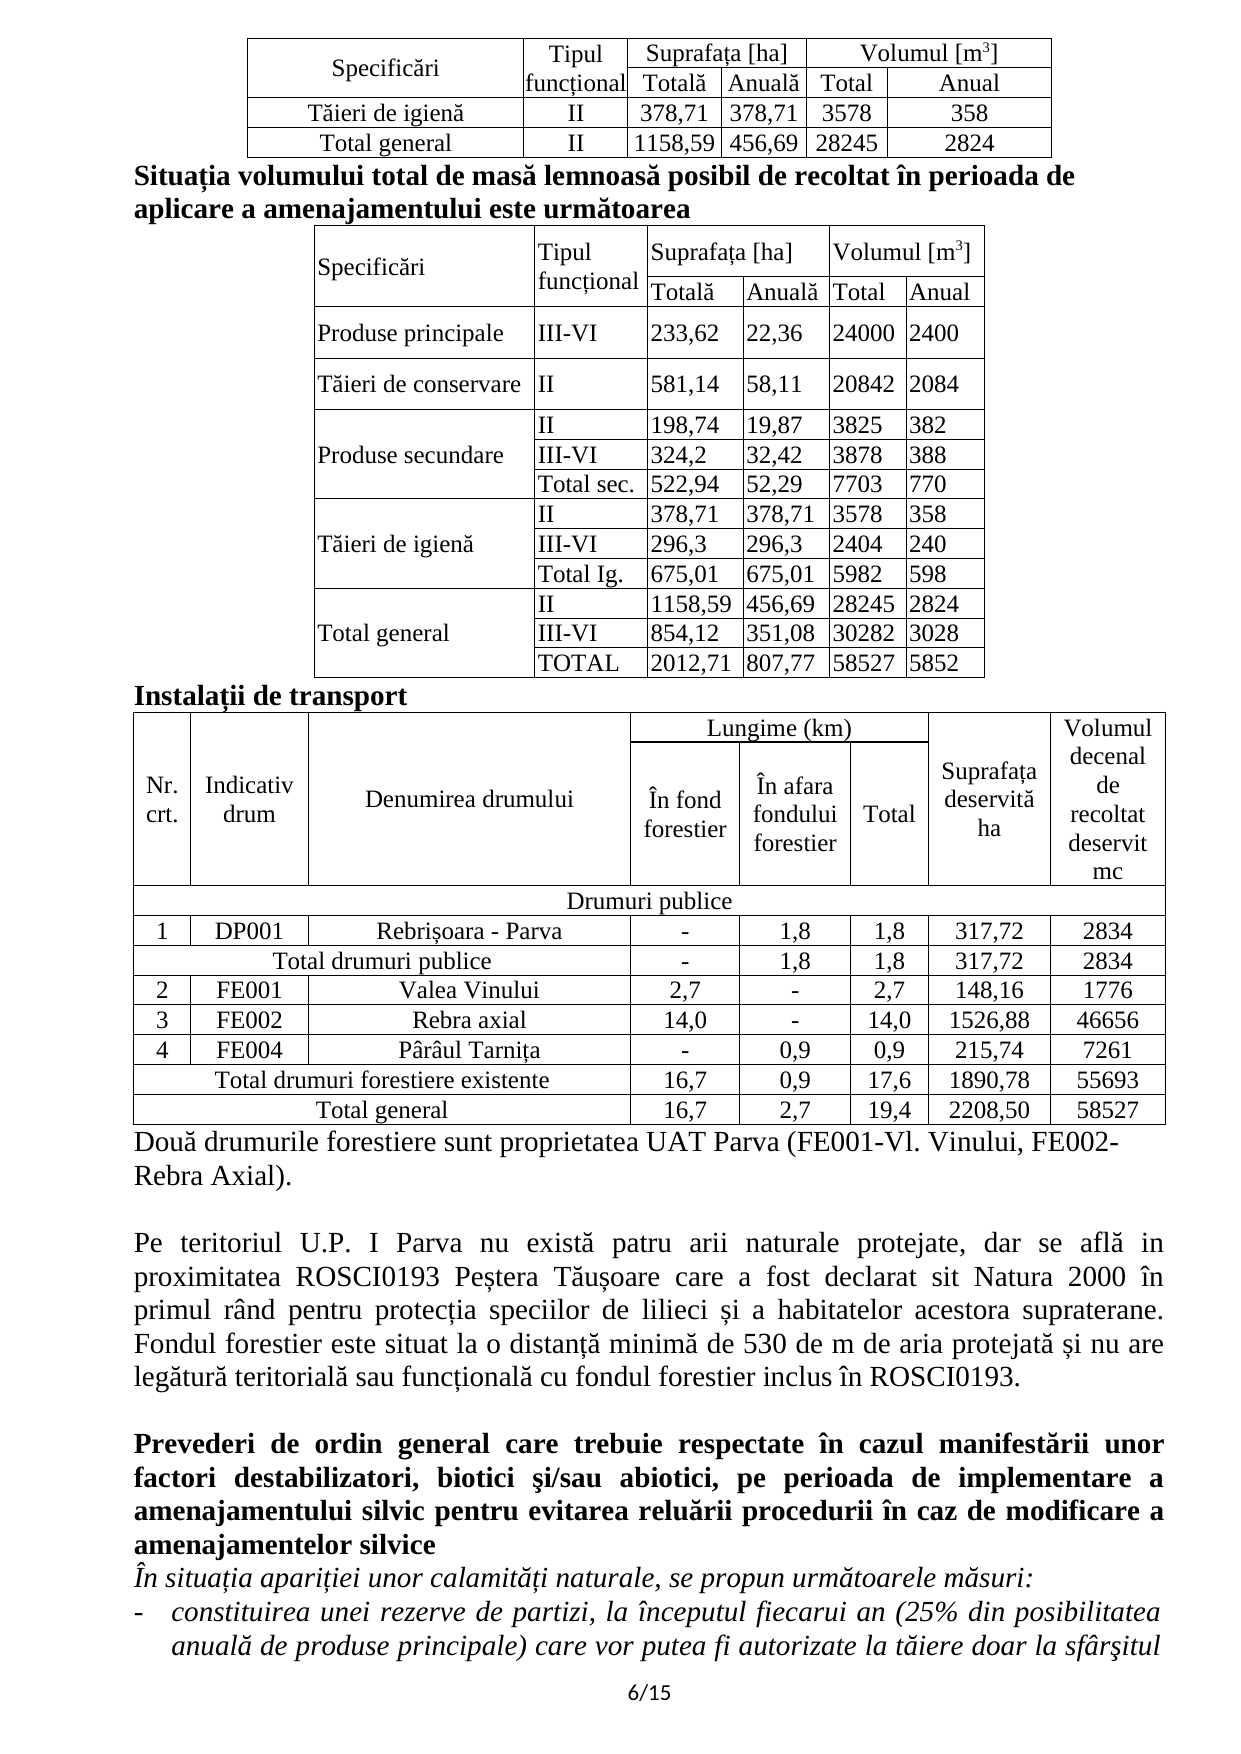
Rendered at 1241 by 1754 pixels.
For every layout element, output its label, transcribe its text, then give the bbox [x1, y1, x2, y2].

table_cell 2400 [907, 307, 984, 357]
table_cell DP001 [191, 916, 308, 945]
table_cell 0,9 [851, 1035, 928, 1064]
table_cell 5982 [830, 559, 906, 588]
table_cell TOTAL [535, 648, 647, 677]
table_cell 55693 [1051, 1065, 1165, 1094]
text Instalații de transport [133, 678, 1165, 712]
table_cell 378,71 [744, 499, 829, 528]
table_cell 198,74 [648, 410, 743, 439]
table_cell II [535, 410, 647, 439]
text Prevederi de ordin general care trebuie respectate în cazul manifestării unor factori destabilizatori, biotici şi/sau abiotici, pe perioada de implementare a amenajamentului silvic pentru evitarea reluării procedurii în caz de modificare a amenajamentelor silvice [133, 1426, 1165, 1561]
table_cell 2834 [1051, 946, 1165, 974]
table_cell 522,94 [648, 470, 743, 498]
table_cell 2,7 [851, 976, 928, 1004]
table_cell FE004 [191, 1035, 308, 1064]
table_cell 1 [134, 916, 190, 945]
table_header Lungime (km) [631, 713, 928, 741]
table_header Nr. crt. [134, 713, 190, 885]
table_cell II [524, 98, 627, 127]
table_cell - [631, 1035, 739, 1064]
table_cell III-VI [535, 307, 647, 357]
table_header Suprafața deservită ha [929, 713, 1050, 885]
table_header Indicativ drum [191, 713, 308, 885]
table_cell 675,01 [744, 559, 829, 588]
table_cell Drumuri publice [134, 886, 1165, 915]
table_cell II [535, 499, 647, 528]
table_cell 19,87 [744, 410, 829, 439]
table_cell II [535, 589, 647, 617]
table_cell 32,42 [744, 440, 829, 468]
table_cell 2 [134, 976, 190, 1004]
table_header Denumirea drumului [309, 713, 630, 885]
table_cell 240 [907, 529, 984, 558]
table_header Tipul funcțional [535, 226, 647, 306]
table_cell 1,8 [740, 946, 850, 974]
table_cell 2824 [888, 128, 1051, 157]
table_cell 1,8 [740, 916, 850, 945]
table_cell 2824 [907, 589, 984, 617]
table_cell 807,77 [744, 648, 829, 677]
table_cell Rebra axial [309, 1005, 630, 1034]
table_cell 382 [907, 410, 984, 439]
table_cell 46656 [1051, 1005, 1165, 1034]
table_cell 3 [134, 1005, 190, 1034]
table_cell 215,74 [929, 1035, 1050, 1064]
table_cell Total drumuri forestiere existente [134, 1065, 630, 1094]
table_cell 1,8 [851, 946, 928, 974]
table_cell Total general [248, 128, 523, 157]
table_header Tipul funcțional [524, 39, 627, 97]
table_cell 388 [907, 440, 984, 468]
table_cell Tăieri de igienă [248, 98, 523, 127]
table_header Volumul [m3] [830, 226, 984, 276]
table_header Volumul [m3] [807, 39, 1051, 67]
table_cell Totală [648, 277, 743, 306]
table_cell 16,7 [631, 1095, 739, 1123]
table_cell III-VI [535, 529, 647, 558]
table_cell 14,0 [851, 1005, 928, 1034]
table_cell Total drumuri publice [134, 946, 630, 974]
table_cell Anuală [722, 68, 806, 97]
table_cell Anuală [744, 277, 829, 306]
table_cell 296,3 [744, 529, 829, 558]
table_cell 1158,59 [628, 128, 721, 157]
table_cell 58527 [1051, 1095, 1165, 1123]
table_cell 1,8 [851, 916, 928, 945]
table_cell II [524, 128, 627, 157]
table_cell Anual [907, 277, 984, 306]
table_cell Anual [888, 68, 1051, 97]
table_cell 58,11 [744, 359, 829, 409]
table_cell Total Ig. [535, 559, 647, 588]
text Pe teritoriul U.P. I Parva nu există patru arii naturale protejate, dar se află in proximitatea ROSCI0193 Peștera Tăușoare care a fost declarat sit Natura 2000 în primul rând pentru protecția speciilor de lilieci și a habitatelor acestora supraterane. Fondul forestier este situat la o distanță minimă de 530 de m de aria protejată și nu are legătură teritorială sau funcțională cu fondul forestier inclus în ROSCI0193. [133, 1225, 1165, 1393]
table_cell 2012,71 [648, 648, 743, 677]
table_cell 3578 [830, 499, 906, 528]
table_header Specificări [315, 226, 534, 306]
table_cell 581,14 [648, 359, 743, 409]
table_cell 58527 [830, 648, 906, 677]
table_cell 378,71 [628, 98, 721, 127]
table_cell - [631, 946, 739, 974]
table_cell 296,3 [648, 529, 743, 558]
table_cell 378,71 [648, 499, 743, 528]
table_cell - [740, 976, 850, 1004]
table_cell Valea Vinului [309, 976, 630, 1004]
table_cell 5852 [907, 648, 984, 677]
table_cell 148,16 [929, 976, 1050, 1004]
table_cell 1158,59 [648, 589, 743, 617]
table_cell 2,7 [631, 976, 739, 1004]
text În situația apariției unor calamități naturale, se propun următoarele măsuri: [133, 1561, 1165, 1594]
table_header Suprafața [ha] [648, 226, 829, 276]
table_cell 2834 [1051, 916, 1165, 945]
table_cell 3028 [907, 619, 984, 647]
table_cell 1526,88 [929, 1005, 1050, 1034]
table_cell Total general [134, 1095, 630, 1123]
table_cell 52,29 [744, 470, 829, 498]
table_cell 2208,50 [929, 1095, 1050, 1123]
table_header Suprafața [ha] [628, 39, 806, 67]
table_cell Produse principale [315, 307, 534, 357]
table_cell 233,62 [648, 307, 743, 357]
table_cell Produse secundare [315, 410, 534, 498]
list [133, 1594, 1165, 1661]
table_header Volumul decenal de recoltat deservit mc [1051, 713, 1165, 885]
table_cell FE001 [191, 976, 308, 1004]
table_cell 675,01 [648, 559, 743, 588]
table_cell 17,6 [851, 1065, 928, 1094]
table_cell 324,2 [648, 440, 743, 468]
table_cell 2404 [830, 529, 906, 558]
table_cell În afara fondului forestier [740, 743, 850, 885]
table_cell 0,9 [740, 1065, 850, 1094]
table_cell 3825 [830, 410, 906, 439]
table_cell II [535, 359, 647, 409]
table_cell 2084 [907, 359, 984, 409]
table_cell - [631, 916, 739, 945]
table_cell 3878 [830, 440, 906, 468]
table_cell 456,69 [744, 589, 829, 617]
table_cell Totală [628, 68, 721, 97]
table_cell 20842 [830, 359, 906, 409]
table_cell 770 [907, 470, 984, 498]
table_cell 28245 [807, 128, 887, 157]
table_cell III-VI [535, 619, 647, 647]
table_cell 598 [907, 559, 984, 588]
text Situația volumului total de masă lemnoasă posibil de recoltat în perioada de aplicare a amenajamentului este următoarea [133, 158, 1165, 225]
table_cell 1890,78 [929, 1065, 1050, 1094]
table_cell Total [851, 743, 928, 885]
table_cell 24000 [830, 307, 906, 357]
table_cell 378,71 [722, 98, 806, 127]
text Două drumurile forestiere sunt proprietatea UAT Parva (FE001-Vl. Vinului, FE002- Rebra Axial). [133, 1125, 1165, 1192]
table_cell 317,72 [929, 946, 1050, 974]
table_cell Total [830, 277, 906, 306]
table_cell 351,08 [744, 619, 829, 647]
table_cell 358 [907, 499, 984, 528]
table_cell 22,36 [744, 307, 829, 357]
table_cell 456,69 [722, 128, 806, 157]
table_cell 30282 [830, 619, 906, 647]
table_cell 28245 [830, 589, 906, 617]
table_cell 14,0 [631, 1005, 739, 1034]
table_cell Total general [315, 589, 534, 677]
table_cell 317,72 [929, 916, 1050, 945]
table_cell Tăieri de conservare [315, 359, 534, 409]
table_cell 4 [134, 1035, 190, 1064]
table_cell 358 [888, 98, 1051, 127]
table_cell 7703 [830, 470, 906, 498]
table_cell 3578 [807, 98, 887, 127]
table_header Specificări [248, 39, 523, 97]
table_cell Pârâul Tarnița [309, 1035, 630, 1064]
table_cell 16,7 [631, 1065, 739, 1094]
table_cell FE002 [191, 1005, 308, 1034]
table_cell 0,9 [740, 1035, 850, 1064]
table_cell 1776 [1051, 976, 1165, 1004]
table_cell 854,12 [648, 619, 743, 647]
table_cell 19,4 [851, 1095, 928, 1123]
table_cell - [740, 1005, 850, 1034]
table_cell 7261 [1051, 1035, 1165, 1064]
table_cell Total [807, 68, 887, 97]
table_cell 2,7 [740, 1095, 850, 1123]
table_cell Tăieri de igienă [315, 499, 534, 588]
table_cell Rebrișoara - Parva [309, 916, 630, 945]
table_cell III-VI [535, 440, 647, 468]
table_cell În fond forestier [631, 743, 739, 885]
table_cell Total sec. [535, 470, 647, 498]
